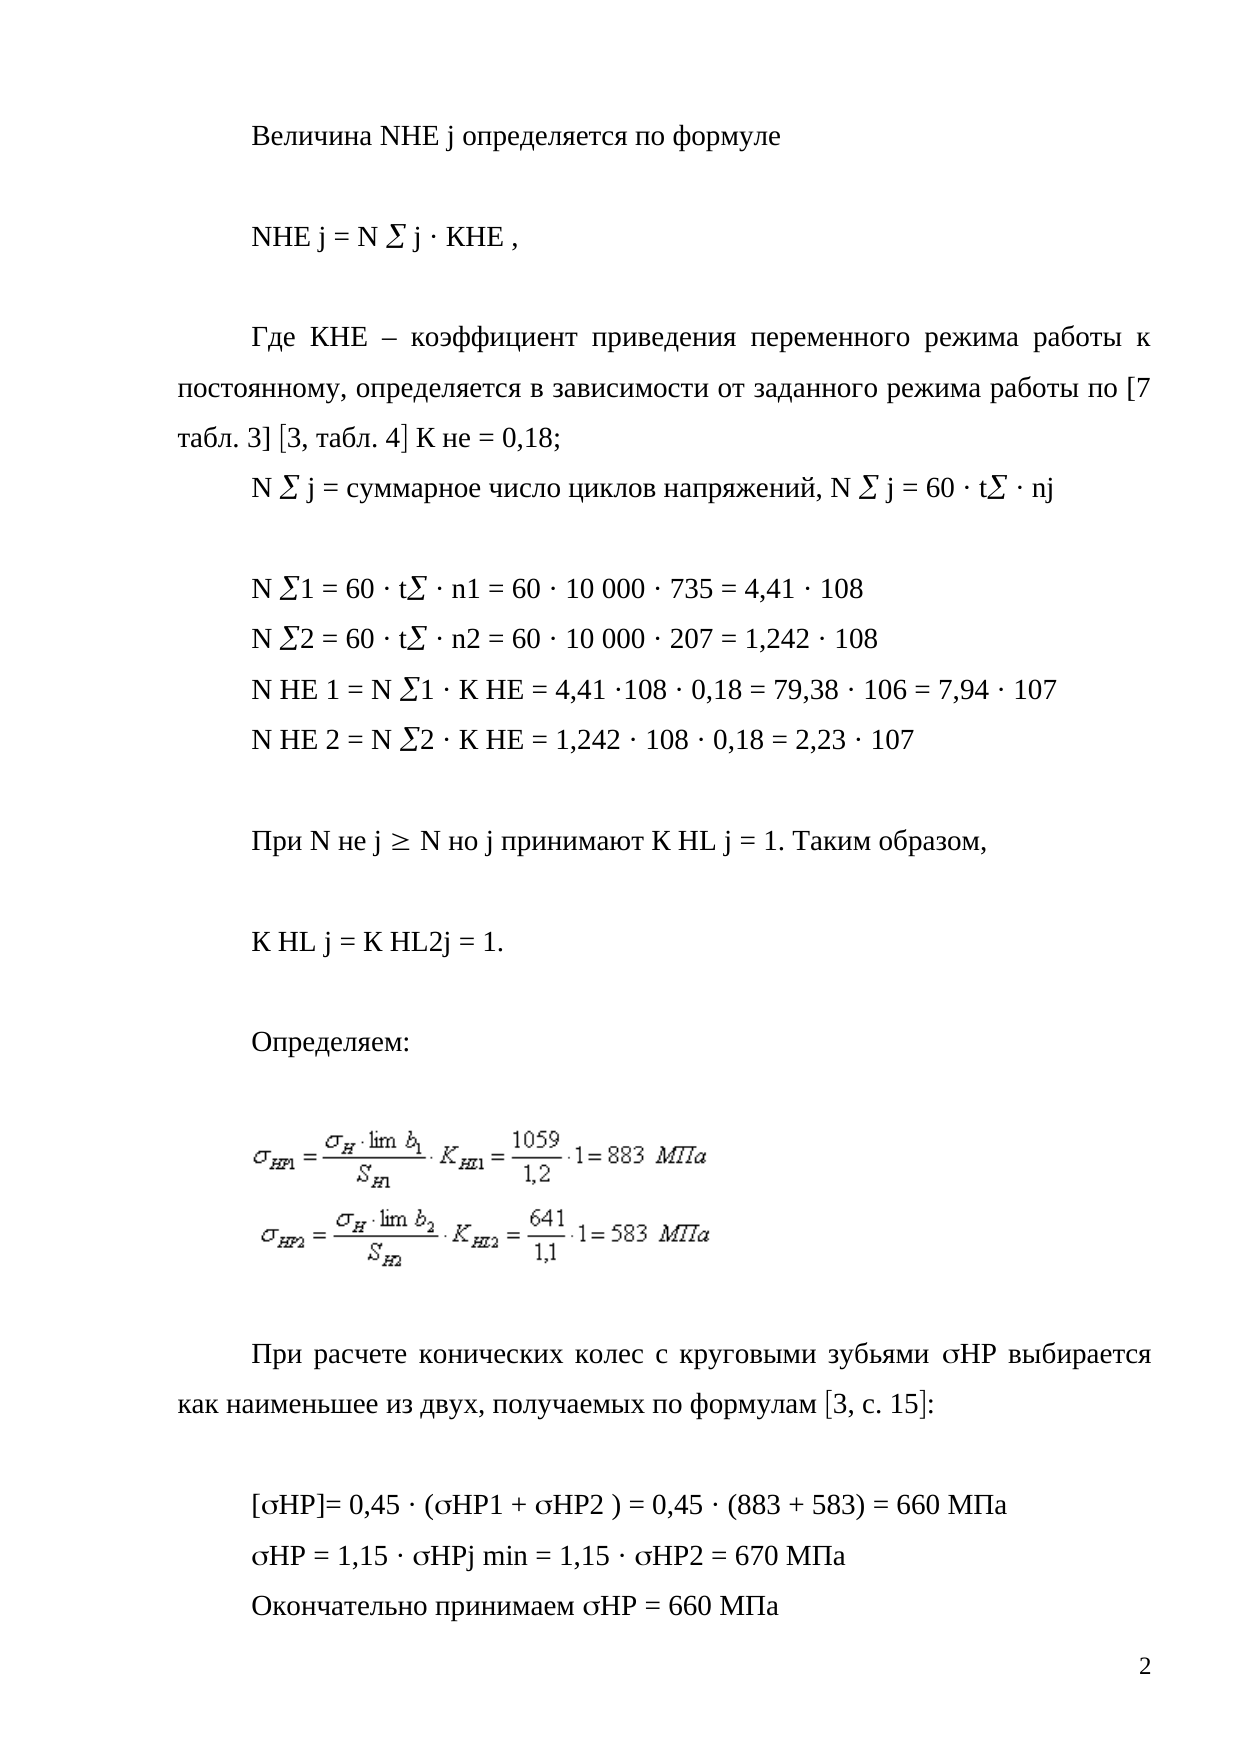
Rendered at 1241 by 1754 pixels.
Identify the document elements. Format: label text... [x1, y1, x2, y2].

text При N не j N но j принимают К HL j = 1. Таким образом, [177, 823, 1152, 857]
text Определяем: [177, 1024, 1152, 1058]
text К HL j = К HL2j = 1. [177, 924, 1152, 957]
text N j = суммарное число циклов напряжений, N j = 60 · t · nj [177, 471, 1152, 504]
text Окончательно принимаем HP = 660 МПа [177, 1588, 1152, 1622]
text N 2 = 60 · t · n2 = 60 · 10 000 · 207 = 1,242 · 108 [177, 622, 1152, 655]
text [HP]= 0,45 · (HP1 + HP2 ) = 0,45 · (883 + 583) = 660 МПа [177, 1487, 1152, 1521]
text NНЕ j = N j · КНЕ , [177, 219, 1152, 252]
text Где КНЕ – коэффициент приведения переменного режима работы к постоянному, определяется в зависимости от заданного режима работы по [7 табл. 3] 3, табл. 4 К не = 0,18; [177, 319, 1152, 454]
text HP = 1,15 · HPj min = 1,15 · HP2 = 670 МПа [177, 1538, 1152, 1571]
text Величина NHE j определяется по формуле [177, 118, 1152, 152]
text N 1 = 60 · t · n1 = 60 · 10 000 · 735 = 4,41 · 108 [177, 571, 1152, 605]
picture [251, 1125, 728, 1269]
text N НЕ 1 = N 1 · К НЕ = 4,41 ·108 · 0,18 = 79,38 · 106 = 7,94 · 107 [177, 672, 1152, 706]
text N НЕ 2 = N 2 · К НЕ = 1,242 · 108 · 0,18 = 2,23 · 107 [177, 722, 1152, 756]
text При расчете конических колес с круговыми зубьями HP выбирается как наименьшее из двух, получаемых по формулам 3, с. 15: [177, 1336, 1152, 1420]
